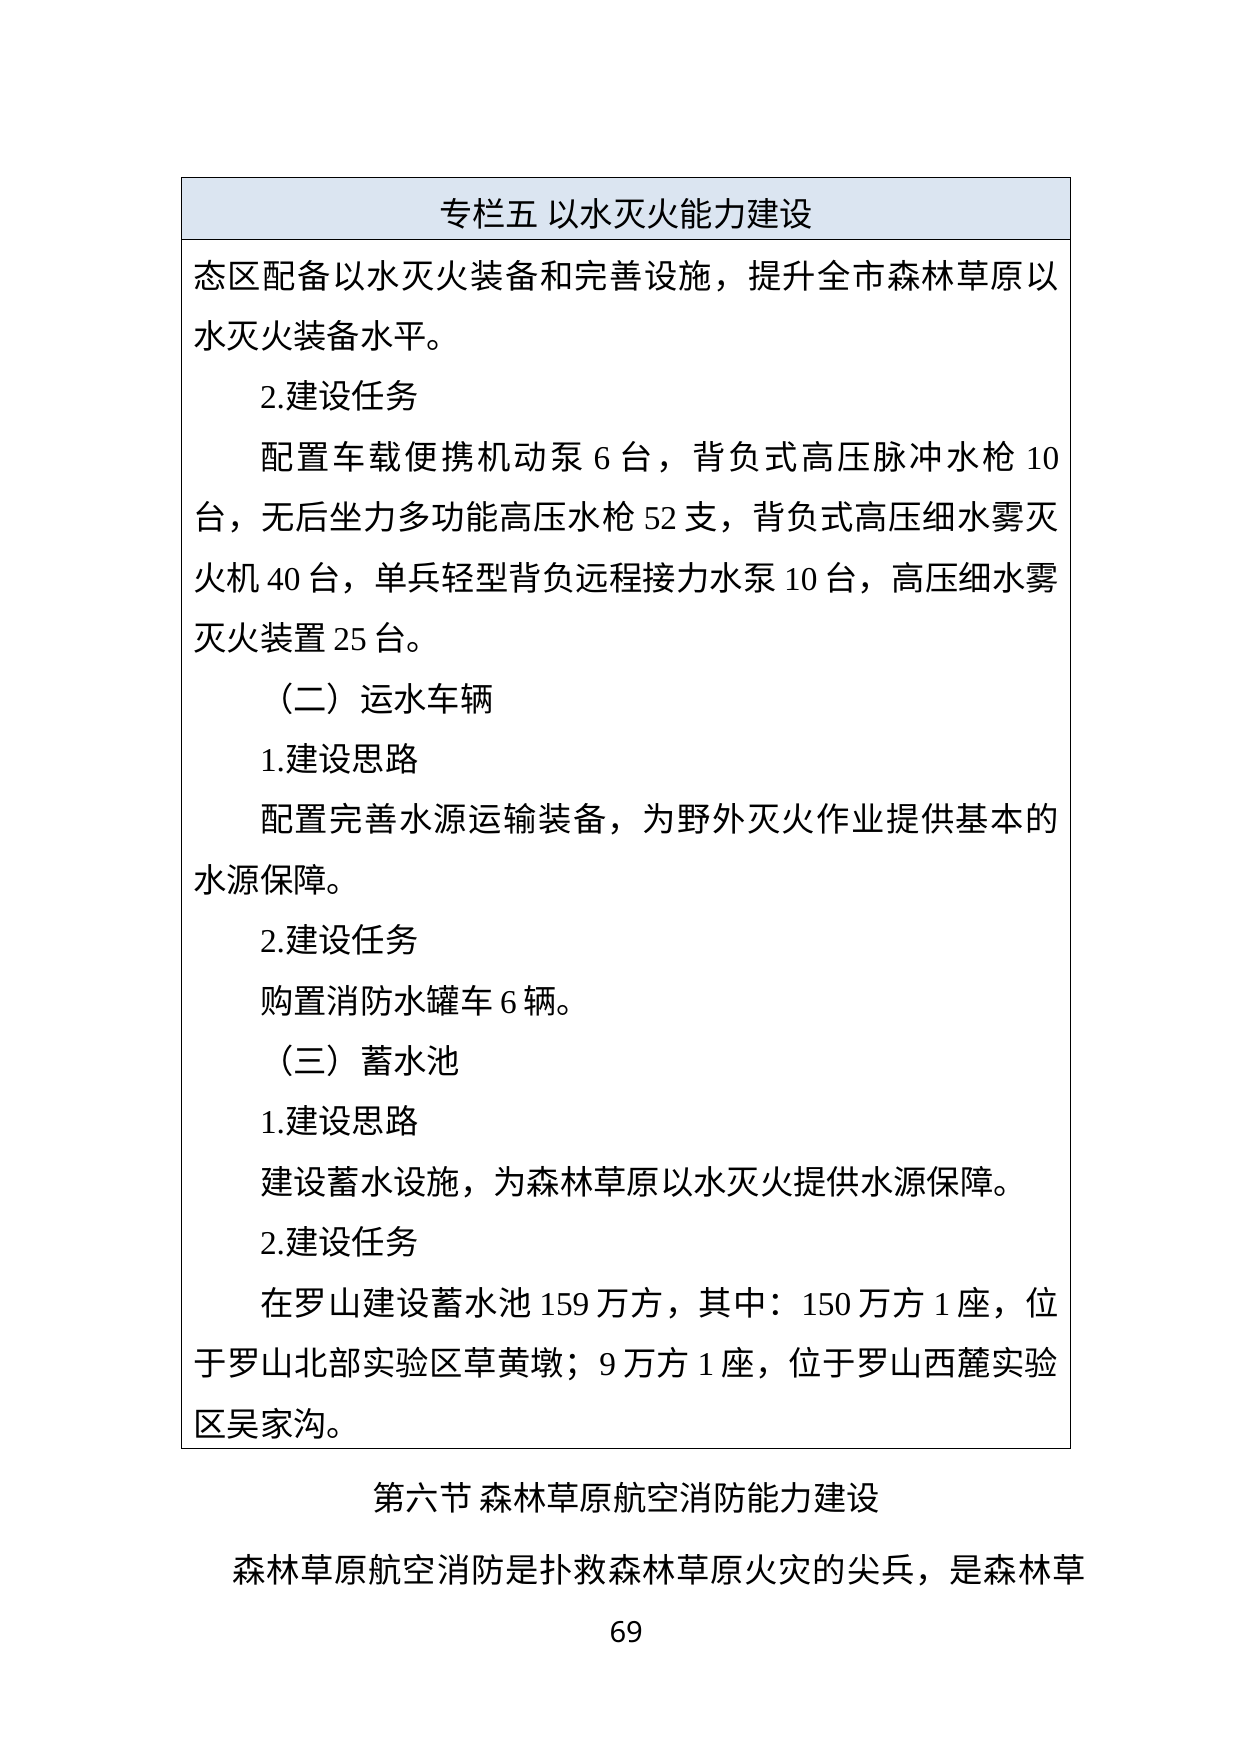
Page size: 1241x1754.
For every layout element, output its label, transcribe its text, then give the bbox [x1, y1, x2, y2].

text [165, 1534, 1087, 1595]
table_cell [182, 240, 1070, 1448]
table_header 专栏五 以水灭火能力建设 [182, 178, 1070, 239]
text 第六节 森林草原航空消防能力建设 [165, 1462, 1087, 1522]
